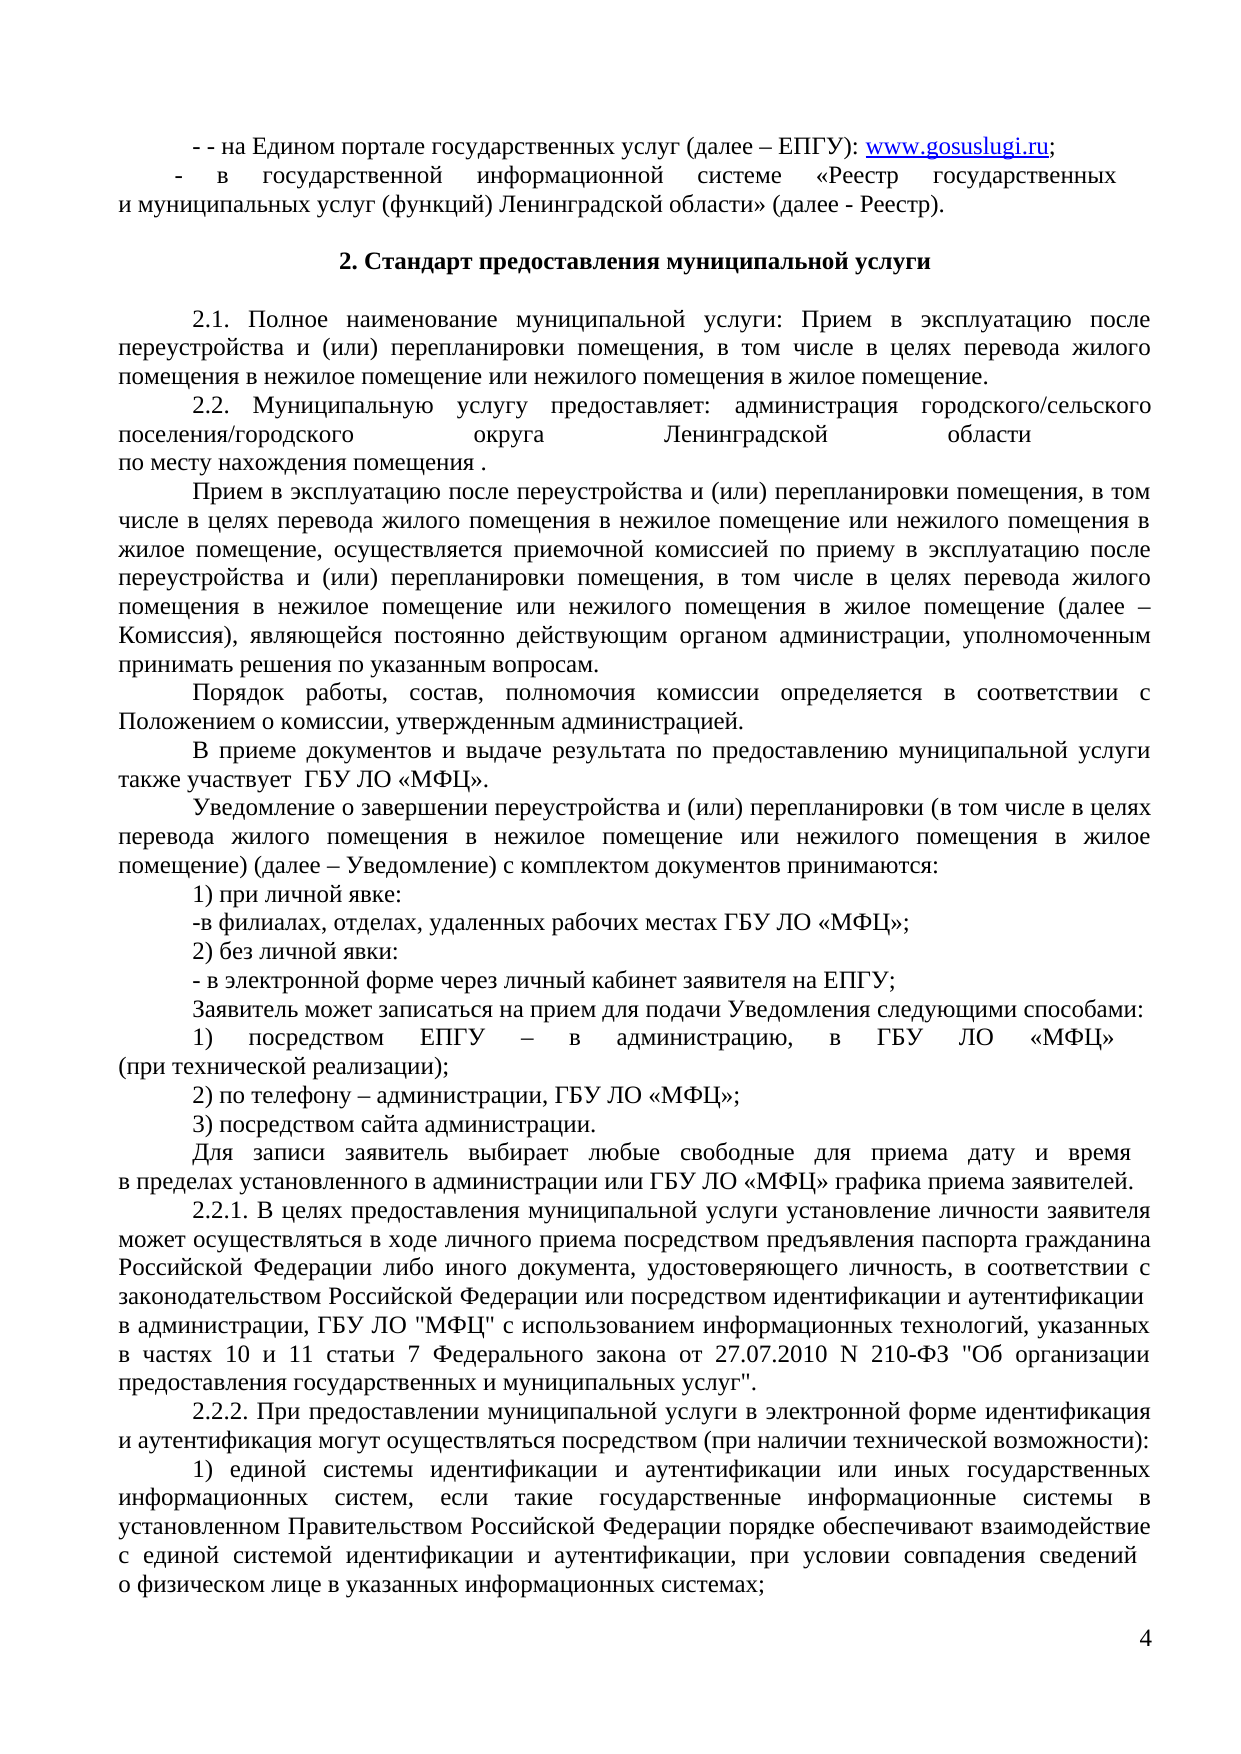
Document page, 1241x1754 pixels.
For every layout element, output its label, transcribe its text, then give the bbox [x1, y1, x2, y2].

subtitle 2. Стандарт предоставления муниципальной услуги [118, 246, 1152, 275]
text Для записи заявитель выбирает любые свободные для приема дату и время в пределах установленного в администрации или ГБУ ЛО «МФЦ» графика приема заявителей. [118, 1137, 1152, 1195]
text 2.2. Муниципальную услугу предоставляет: администрация городского/сельского поселения/городского округа Ленинградской области по месту нахождения помещения . [118, 390, 1152, 476]
text - в государственной информационной системе «Реестр государственных и муниципальных услуг (функций) Ленинградской области» (далее - Реестр). [118, 160, 1152, 217]
text 2.2.1. В целях предоставления муниципальной услуги установление личности заявителя может осуществляться в ходе личного приема посредством предъявления паспорта гражданина Российской Федерации либо иного документа, удостоверяющего личность, в соответствии с законодательством Российской Федерации или посредством идентификации и аутентификации в администрации, ГБУ ЛО "МФЦ" с использованием информационных технологий, указанных в частях 10 и 11 статьи 7 Федерального закона от 27.07.2010 N 210-ФЗ "Об организации предоставления государственных и муниципальных услуг". [118, 1195, 1152, 1396]
text 1) единой системы идентификации и аутентификации или иных государственных информационных систем, если такие государственные информационные системы в установленном Правительством Российской Федерации порядке обеспечивают взаимодействие с единой системой идентификации и аутентификации, при условии совпадения сведений о физическом лице в указанных информационных системах; [118, 1454, 1152, 1597]
text 2) по телефону – администрации, ГБУ ЛО «МФЦ»; [118, 1080, 1152, 1109]
text Прием в эксплуатацию после переустройства и (или) перепланировки помещения, в том числе в целях перевода жилого помещения в нежилое помещение или нежилого помещения в жилое помещение, осуществляется приемочной комиссией по приему в эксплуатацию после переустройства и (или) перепланировки помещения, в том числе в целях перевода жилого помещения в нежилое помещение или нежилого помещения в жилое помещение (далее – Комиссия), являющейся постоянно действующим органом администрации, уполномоченным принимать решения по указанным вопросам. [118, 476, 1152, 677]
text Заявитель может записаться на прием для подачи Уведомления следующими способами: [118, 994, 1152, 1022]
text -в филиалах, отделах, удаленных рабочих местах ГБУ ЛО «МФЦ»; [118, 907, 1152, 936]
text - в электронной форме через личный кабинет заявителя на ЕПГУ; [118, 965, 1152, 994]
list - - на Едином портале государственных услуг (далее – ЕПГУ): www.gosuslugi.ru; [118, 131, 1152, 160]
text 3) посредством сайта администрации. [118, 1109, 1152, 1137]
text 2.2.2. При предоставлении муниципальной услуги в электронной форме идентификация и аутентификация могут осуществляться посредством (при наличии технической возможности): [118, 1396, 1152, 1454]
text 2.1. Полное наименование муниципальной услуги: Прием в эксплуатацию после переустройства и (или) перепланировки помещения, в том числе в целях перевода жилого помещения в нежилое помещение или нежилого помещения в жилое помещение. [118, 304, 1152, 390]
text В приеме документов и выдаче результата по предоставлению муниципальной услуги также участвует ГБУ ЛО «МФЦ». [118, 735, 1152, 792]
text Порядок работы, состав, полномочия комиссии определяется в соответствии с Положением о комиссии, утвержденным администрацией. [118, 677, 1152, 735]
text 2) без личной явки: [118, 936, 1152, 965]
text 1) при личной явке: [118, 879, 1152, 907]
text Уведомление о завершении переустройства и (или) перепланировки (в том числе в целях перевода жилого помещения в нежилое помещение или нежилого помещения в жилое помещение) (далее – Уведомление) с комплектом документов принимаются: [118, 792, 1152, 879]
text 1) посредством ЕПГУ – в администрацию, в ГБУ ЛО «МФЦ» (при технической реализации); [118, 1022, 1152, 1080]
